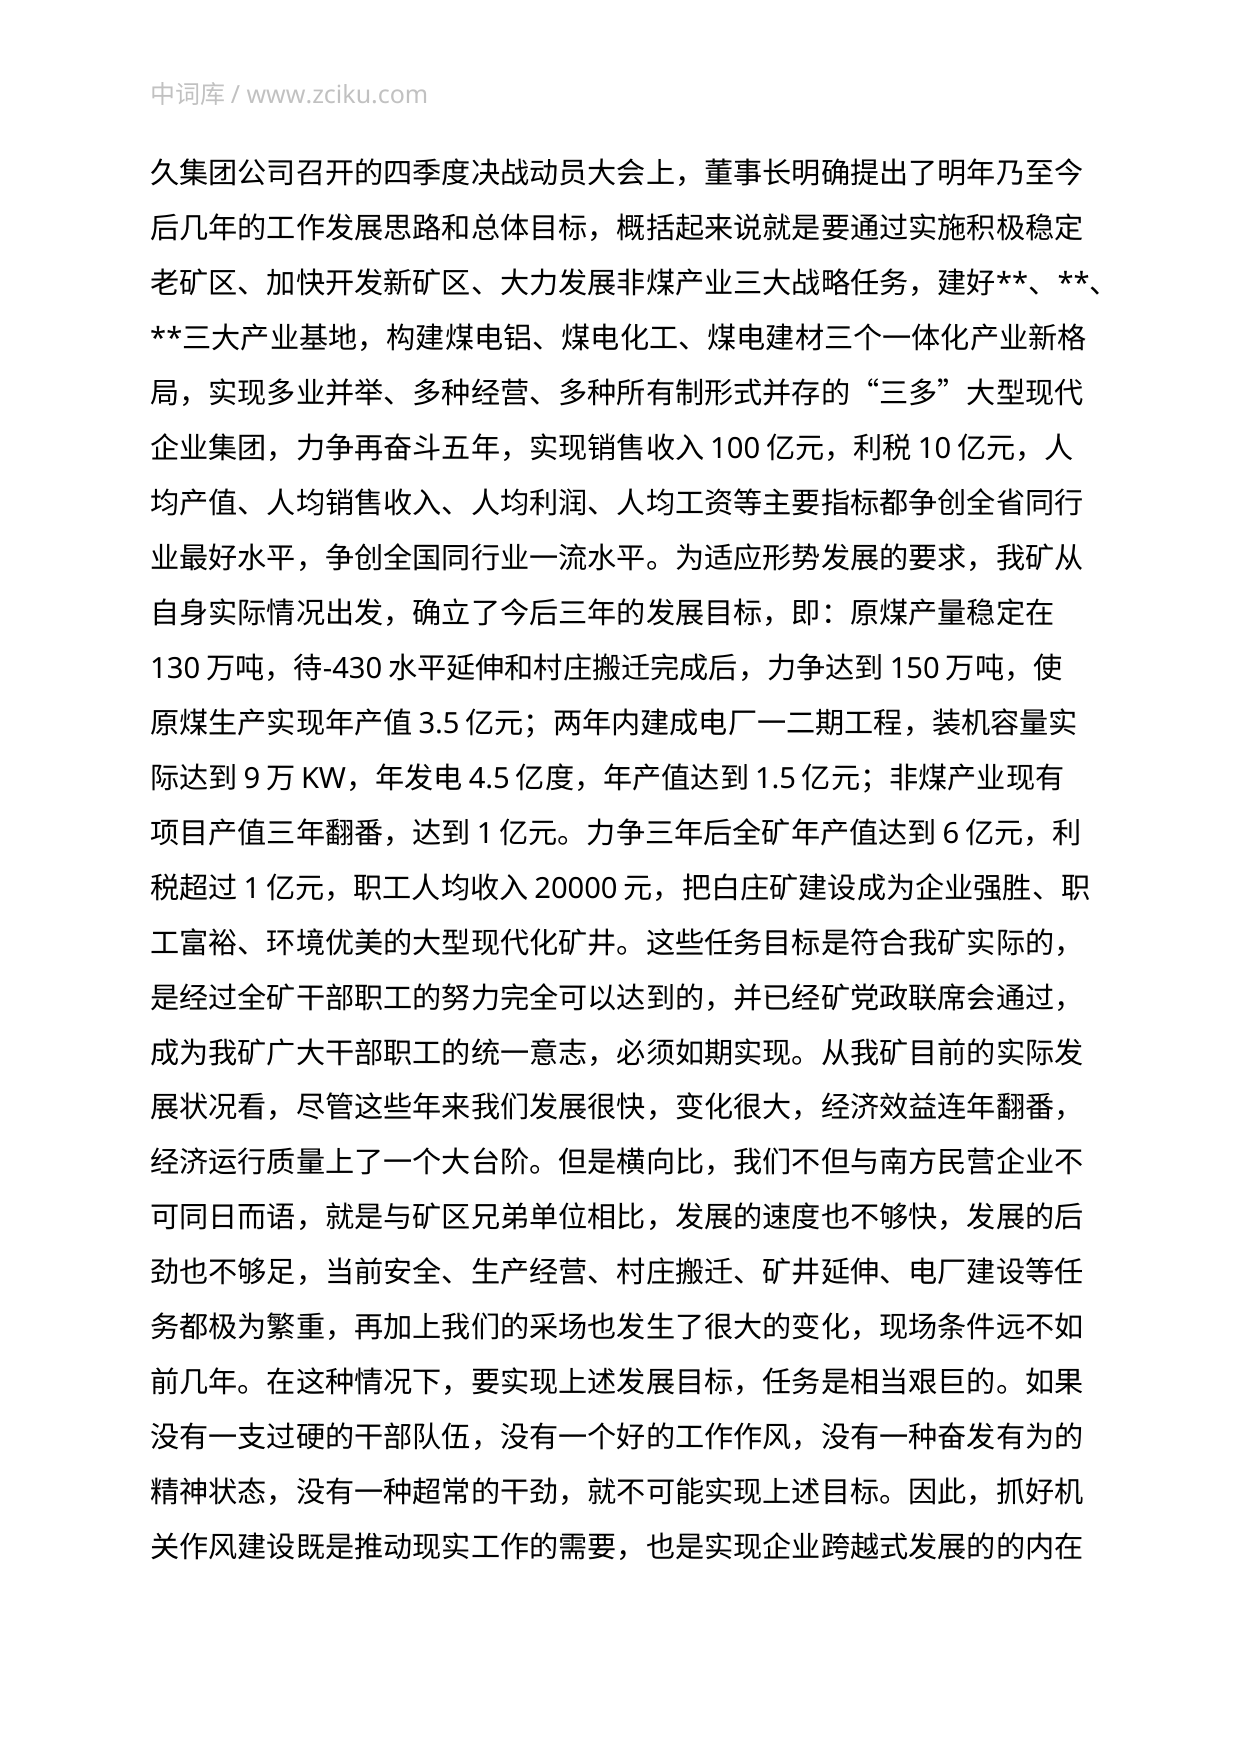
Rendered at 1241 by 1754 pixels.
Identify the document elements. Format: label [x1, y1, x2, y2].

text [150, 150, 1090, 1566]
